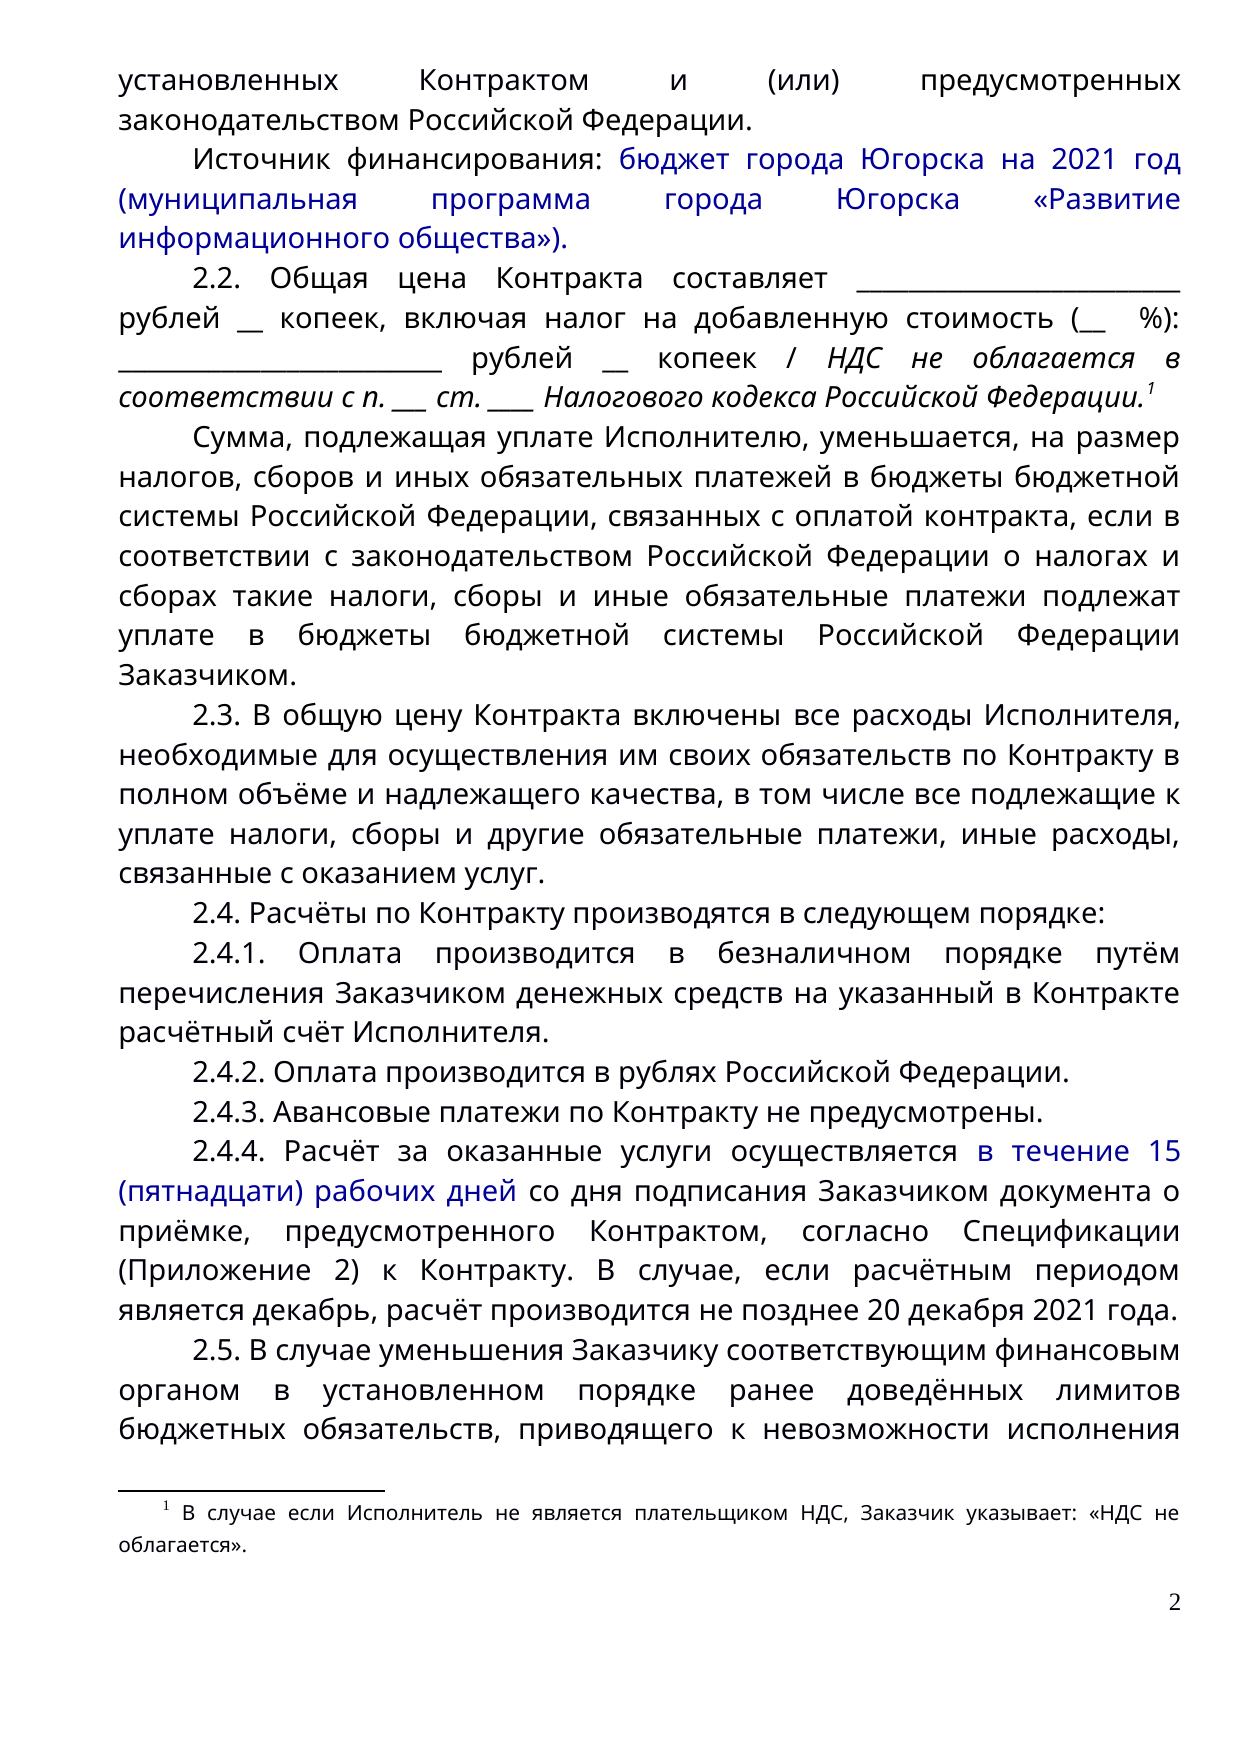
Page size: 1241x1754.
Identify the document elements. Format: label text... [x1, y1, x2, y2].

text 2.4.3. Авансовые платежи по Контракту не предусмотрены. [118, 1091, 1181, 1131]
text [118, 1329, 1181, 1448]
text Сумма, подлежащая уплате Исполнителю, уменьшается, на размер налогов, сборов и иных обязательных платежей в бюджеты бюджетной системы Российской Федерации, связанных с оплатой контракта, если в соответствии с законодательством Российской Федерации о налогах и сборах такие налоги, сборы и иные обязательные платежи подлежат уплате в бюджеты бюджетной системы Российской Федерации Заказчиком. [118, 416, 1181, 694]
text 2.3. В общую цену Контракта включены все расходы Исполнителя, необходимые для осуществления им своих обязательств по Контракту в полном объёме и надлежащего качества, в том числе все подлежащие к уплате налоги, сборы и другие обязательные платежи, иные расходы, связанные с оказанием услуг. [118, 694, 1181, 892]
text 2.4.1. Оплата производится в безналичном порядке путём перечисления Заказчиком денежных средств на указанный в Контракте расчётный счёт Исполнителя. [118, 932, 1181, 1051]
text 2.4.2. Оплата производится в рублях Российской Федерации. [118, 1051, 1181, 1091]
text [118, 59, 1181, 138]
text 2.4.4. Расчёт за оказанные услуги осуществляется в течение 15 (пятнадцати) рабочих дней со дня подписания Заказчиком документа о приёмке, предусмотренного Контрактом, согласно Спецификации (Приложение 2) к Контракту. В случае, если расчётным периодом является декабрь, расчёт производится не позднее 20 декабря 2021 года. [118, 1131, 1181, 1329]
text Источник финансирования: бюджет города Югорска на 2021 год (муниципальная программа города Югорска «Развитие информационного общества»). [118, 138, 1181, 257]
text 2.4. Расчёты по Контракту производятся в следующем порядке: [118, 892, 1181, 932]
text 2.2. Общая цена Контракта составляет _________________________ рублей __ копеек, включая налог на добавленную стоимость (__ %): _________________________ рублей __ копеек / НДС не облагается в соответствии с п. ___ ст. ____ Налогового кодекса Российской Федерации. [118, 257, 1181, 416]
